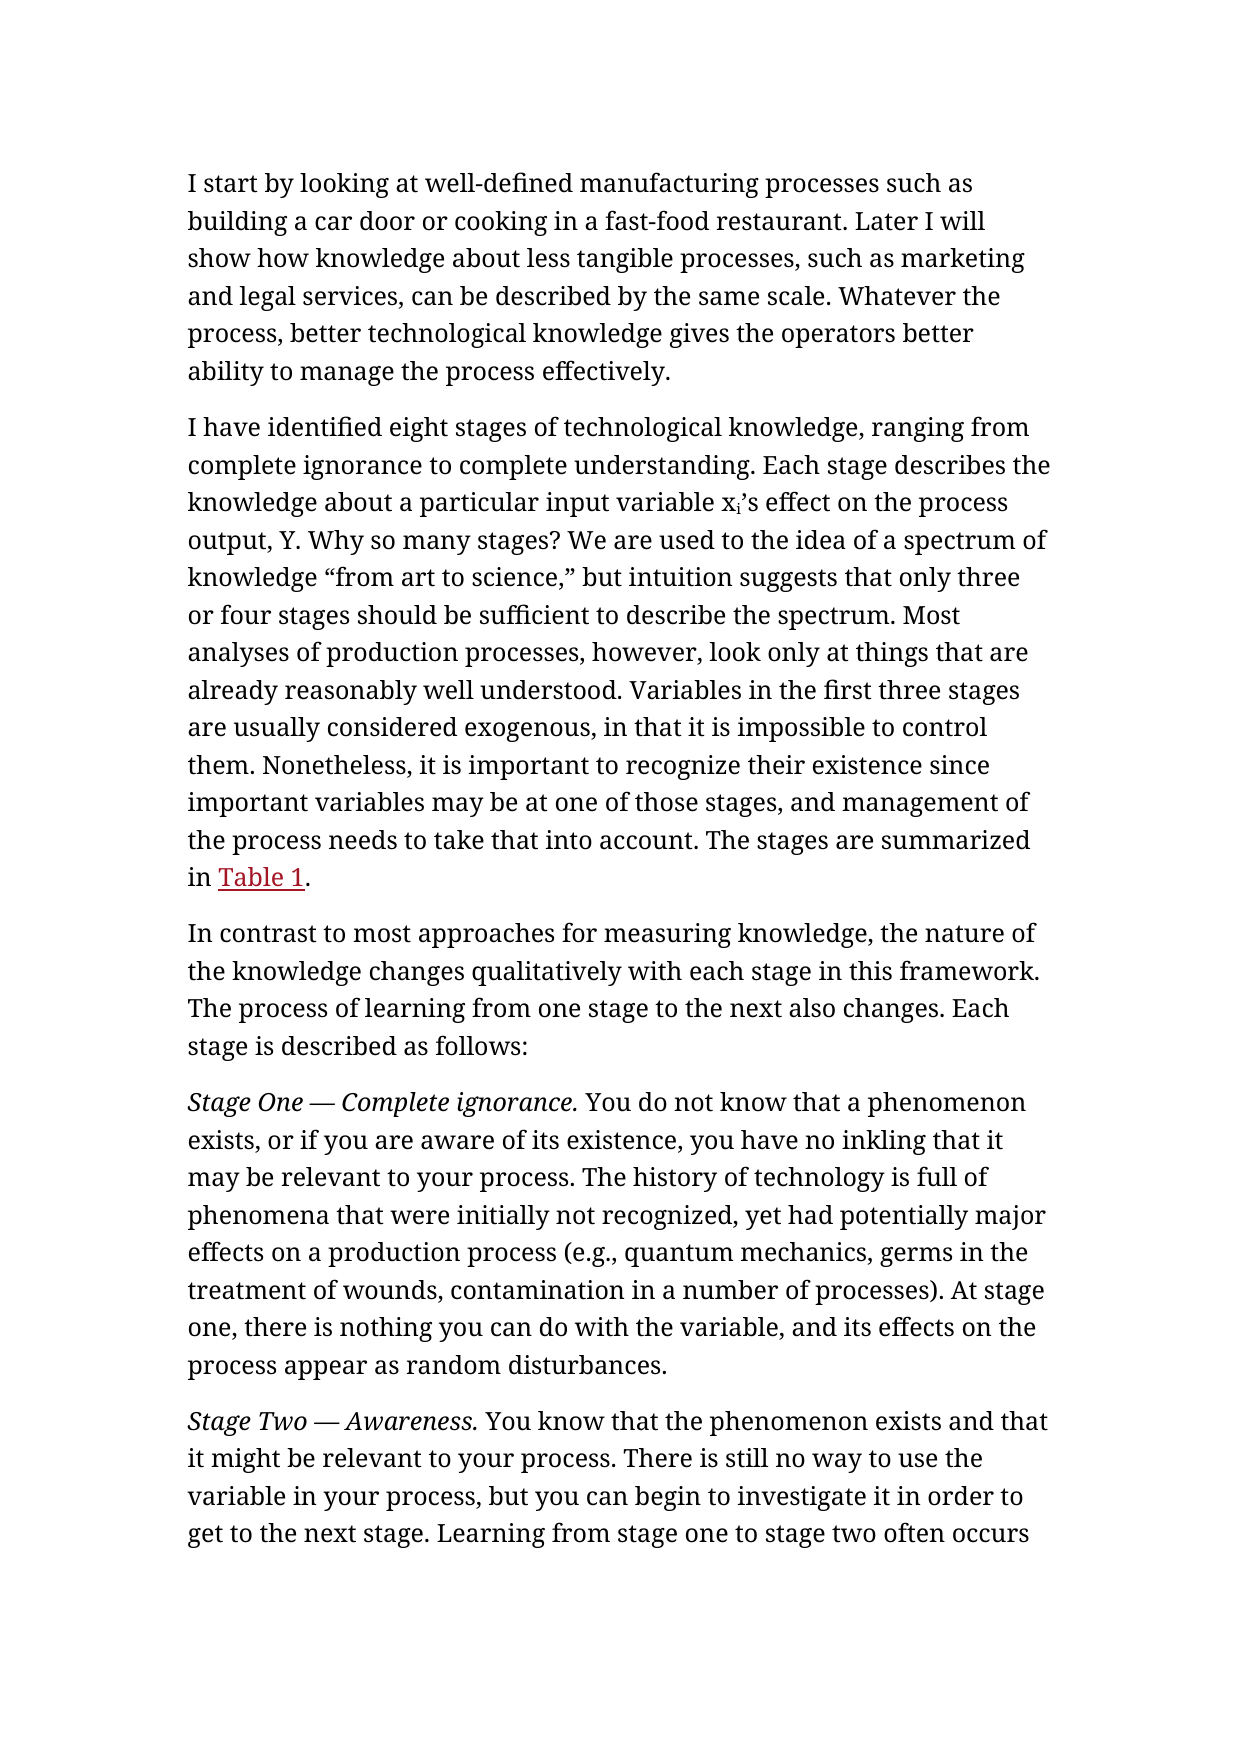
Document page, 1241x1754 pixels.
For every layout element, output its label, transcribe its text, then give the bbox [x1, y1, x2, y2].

text I have identified eight stages of technological knowledge, ranging from complete ignorance to complete understanding. Each stage describes the knowledge about a particular input variable xi’s effect on the process output, Y. Why so many stages? We are used to the idea of a spectrum of knowledge “from art to science,” but intuition suggests that only three or four stages should be sufficient to describe the spectrum. Most analyses of production processes, however, look only at things that are already reasonably well understood. Variables in the first three stages are usually considered exogenous, in that it is impossible to control them. Nonetheless, it is important to recognize their existence since important variables may be at one of those stages, and management of the process needs to take that into account. The stages are summarized in Table 1. [187, 408, 1053, 896]
text I start by looking at well-defined manufacturing processes such as building a car door or cooking in a fast-food restaurant. Later I will show how knowledge about less tangible processes, such as marketing and legal services, can be described by the same scale. Whatever the process, better technological knowledge gives the operators better ability to manage the process effectively. [187, 164, 1053, 389]
text In contrast to most approaches for measuring knowledge, the nature of the knowledge changes qualitatively with each stage in this framework. The process of learning from one stage to the next also changes. Each stage is described as follows: [187, 914, 1053, 1064]
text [187, 1402, 1053, 1552]
text Stage One — Complete ignorance. You do not know that a phenomenon exists, or if you are aware of its existence, you have no inkling that it may be relevant to your process. The history of technology is full of phenomena that were initially not recognized, yet had potentially major effects on a production process (e.g., quantum mechanics, germs in the treatment of wounds, contamination in a number of processes). At stage one, there is nothing you can do with the variable, and its effects on the process appear as random disturbances. [187, 1083, 1053, 1383]
